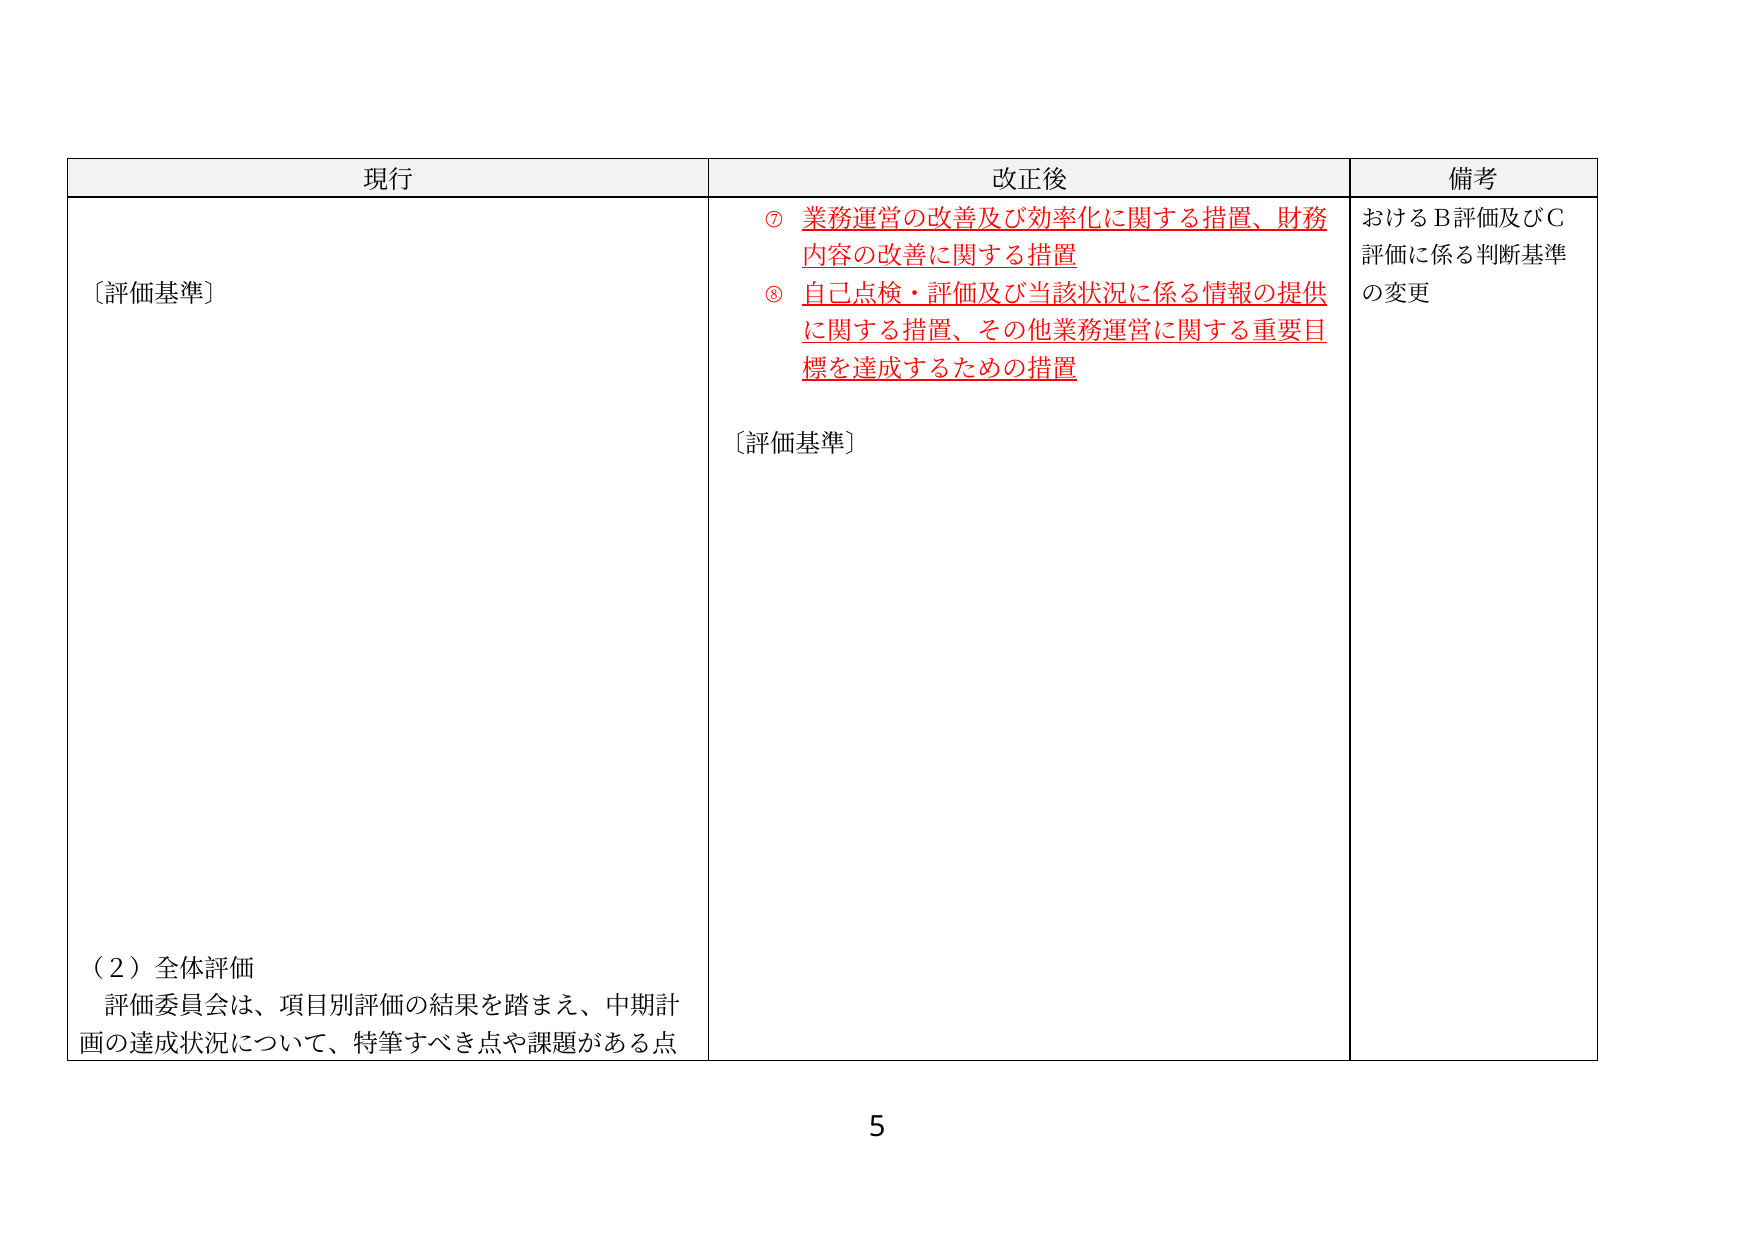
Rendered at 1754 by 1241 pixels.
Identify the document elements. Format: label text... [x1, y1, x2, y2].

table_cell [709, 198, 1349, 1060]
table_header 現行 [68, 159, 708, 196]
table_header 備考 [1351, 159, 1597, 196]
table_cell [68, 198, 708, 1060]
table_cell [1351, 198, 1597, 1060]
table_header 改正後 [709, 159, 1349, 196]
